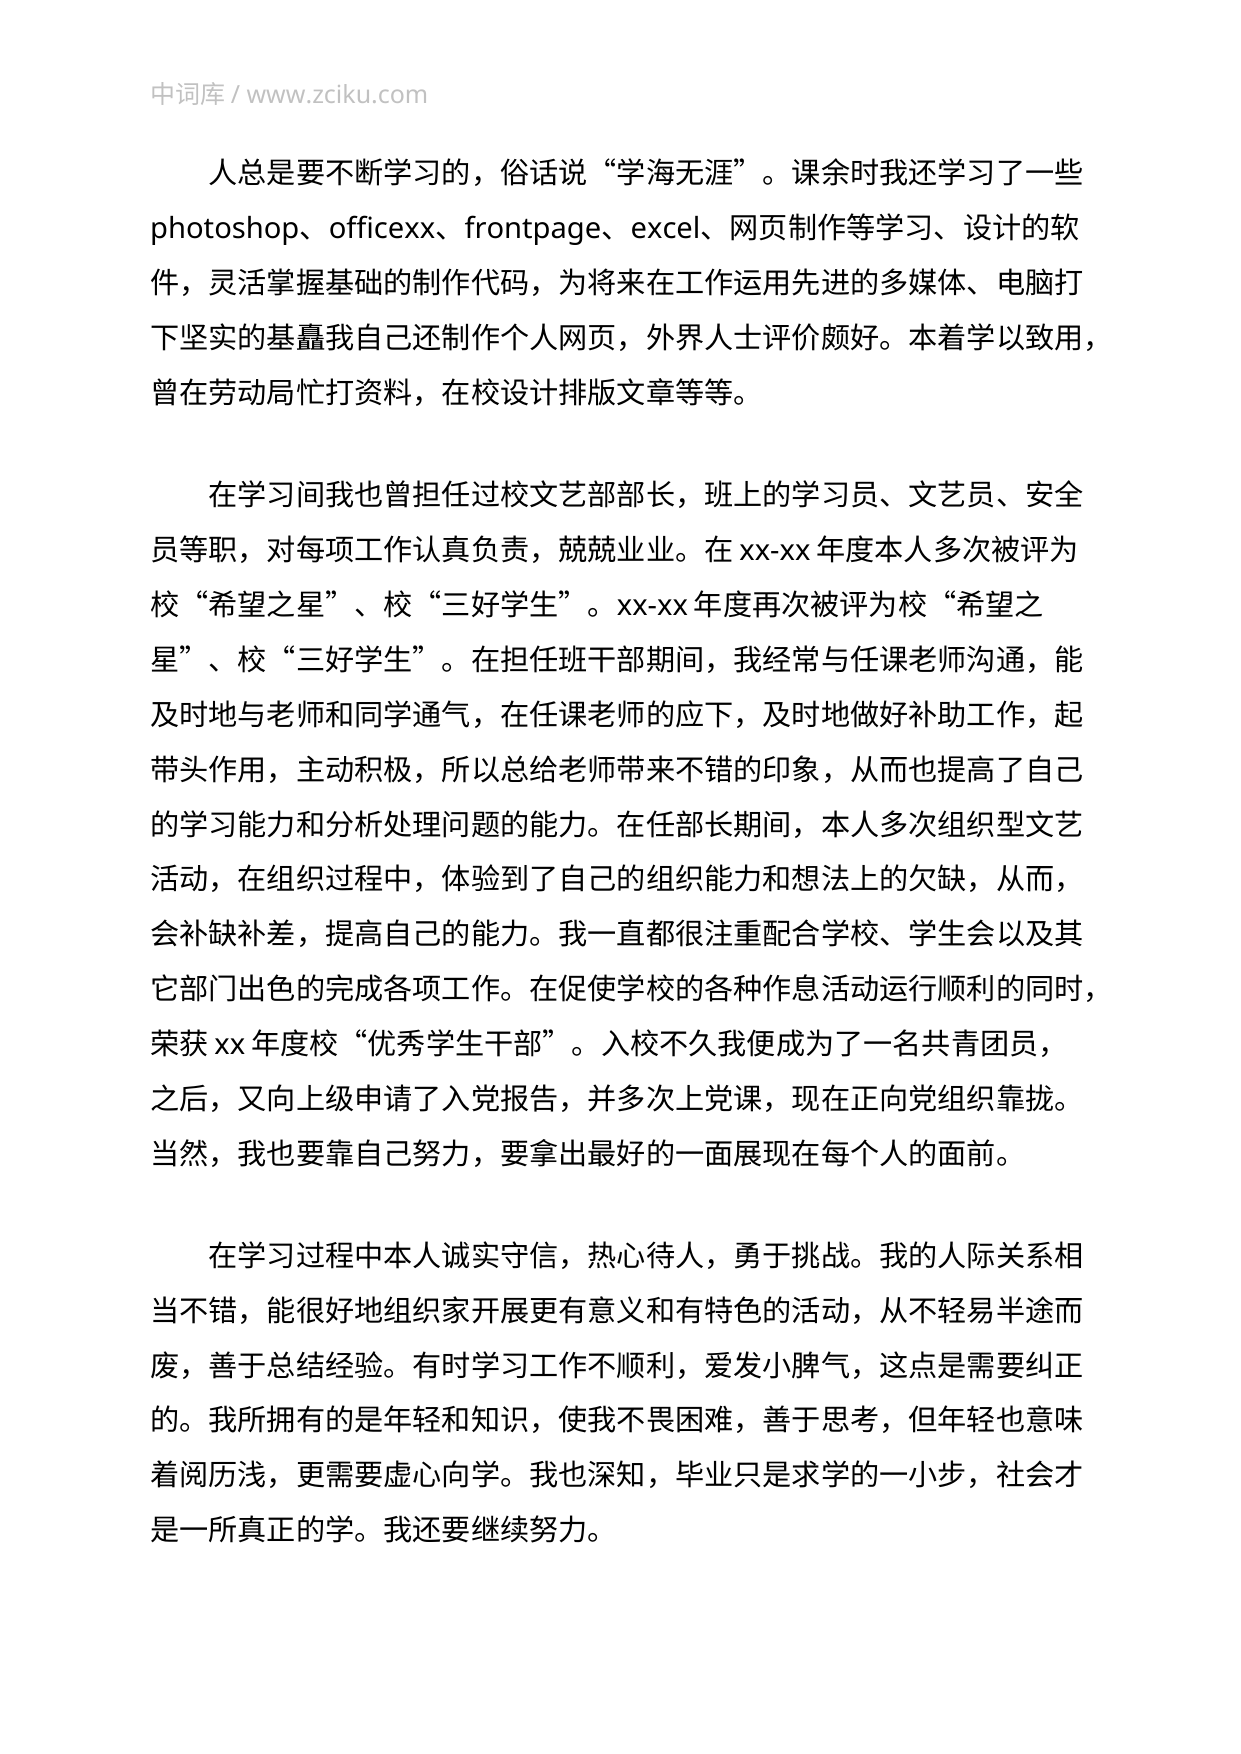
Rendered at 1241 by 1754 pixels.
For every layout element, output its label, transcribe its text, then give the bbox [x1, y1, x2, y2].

text 在学习过程中本人诚实守信，热心待人，勇于挑战。我的人际关系相当不错，能很好地组织家开展更有意义和有特色的活动，从不轻易半途而废，善于总结经验。有时学习工作不顺利，爱发小脾气，这点是需要纠正的。我所拥有的是年轻和知识，使我不畏困难，善于思考，但年轻也意味着阅历浅，更需要虚心向学。我也深知，毕业只是求学的一小步，社会才是一所真正的学。我还要继续努力。 [150, 1232, 1090, 1549]
text 在学习间我也曾担任过校文艺部部长，班上的学习员、文艺员、安全员等职，对每项工作认真负责，兢兢业业。在xx-xx年度本人多次被评为校“希望之星”、校“三好学生”。xx-xx年度再次被评为校“希望之星”、校“三好学生”。在担任班干部期间，我经常与任课老师沟通，能及时地与老师和同学通气，在任课老师的应下，及时地做好补助工作，起带头作用，主动积极，所以总给老师带来不错的印象，从而也提高了自己的学习能力和分析处理问题的能力。在任部长期间，本人多次组织型文艺活动，在组织过程中，体验到了自己的组织能力和想法上的欠缺，从而，会补缺补差，提高自己的能力。我一直都很注重配合学校、学生会以及其它部门出色的完成各项工作。在促使学校的各种作息活动运行顺利的同时，荣获xx年度校“优秀学生干部”。入校不久我便成为了一名共青团员，之后，又向上级申请了入党报告，并多次上党课，现在正向党组织靠拢。当然，我也要靠自己努力，要拿出最好的一面展现在每个人的面前。 [150, 471, 1090, 1173]
text 人总是要不断学习的，俗话说“学海无涯”。课余时我还学习了一些photoshop、officexx、frontpage、excel、网页制作等学习、设计的软件，灵活掌握基础的制作代码，为将来在工作运用先进的多媒体、电脑打下坚实的基矗我自己还制作个人网页，外界人士评价颇好。本着学以致用，曾在劳动局忙打资料，在校设计排版文章等等。 [150, 150, 1090, 412]
